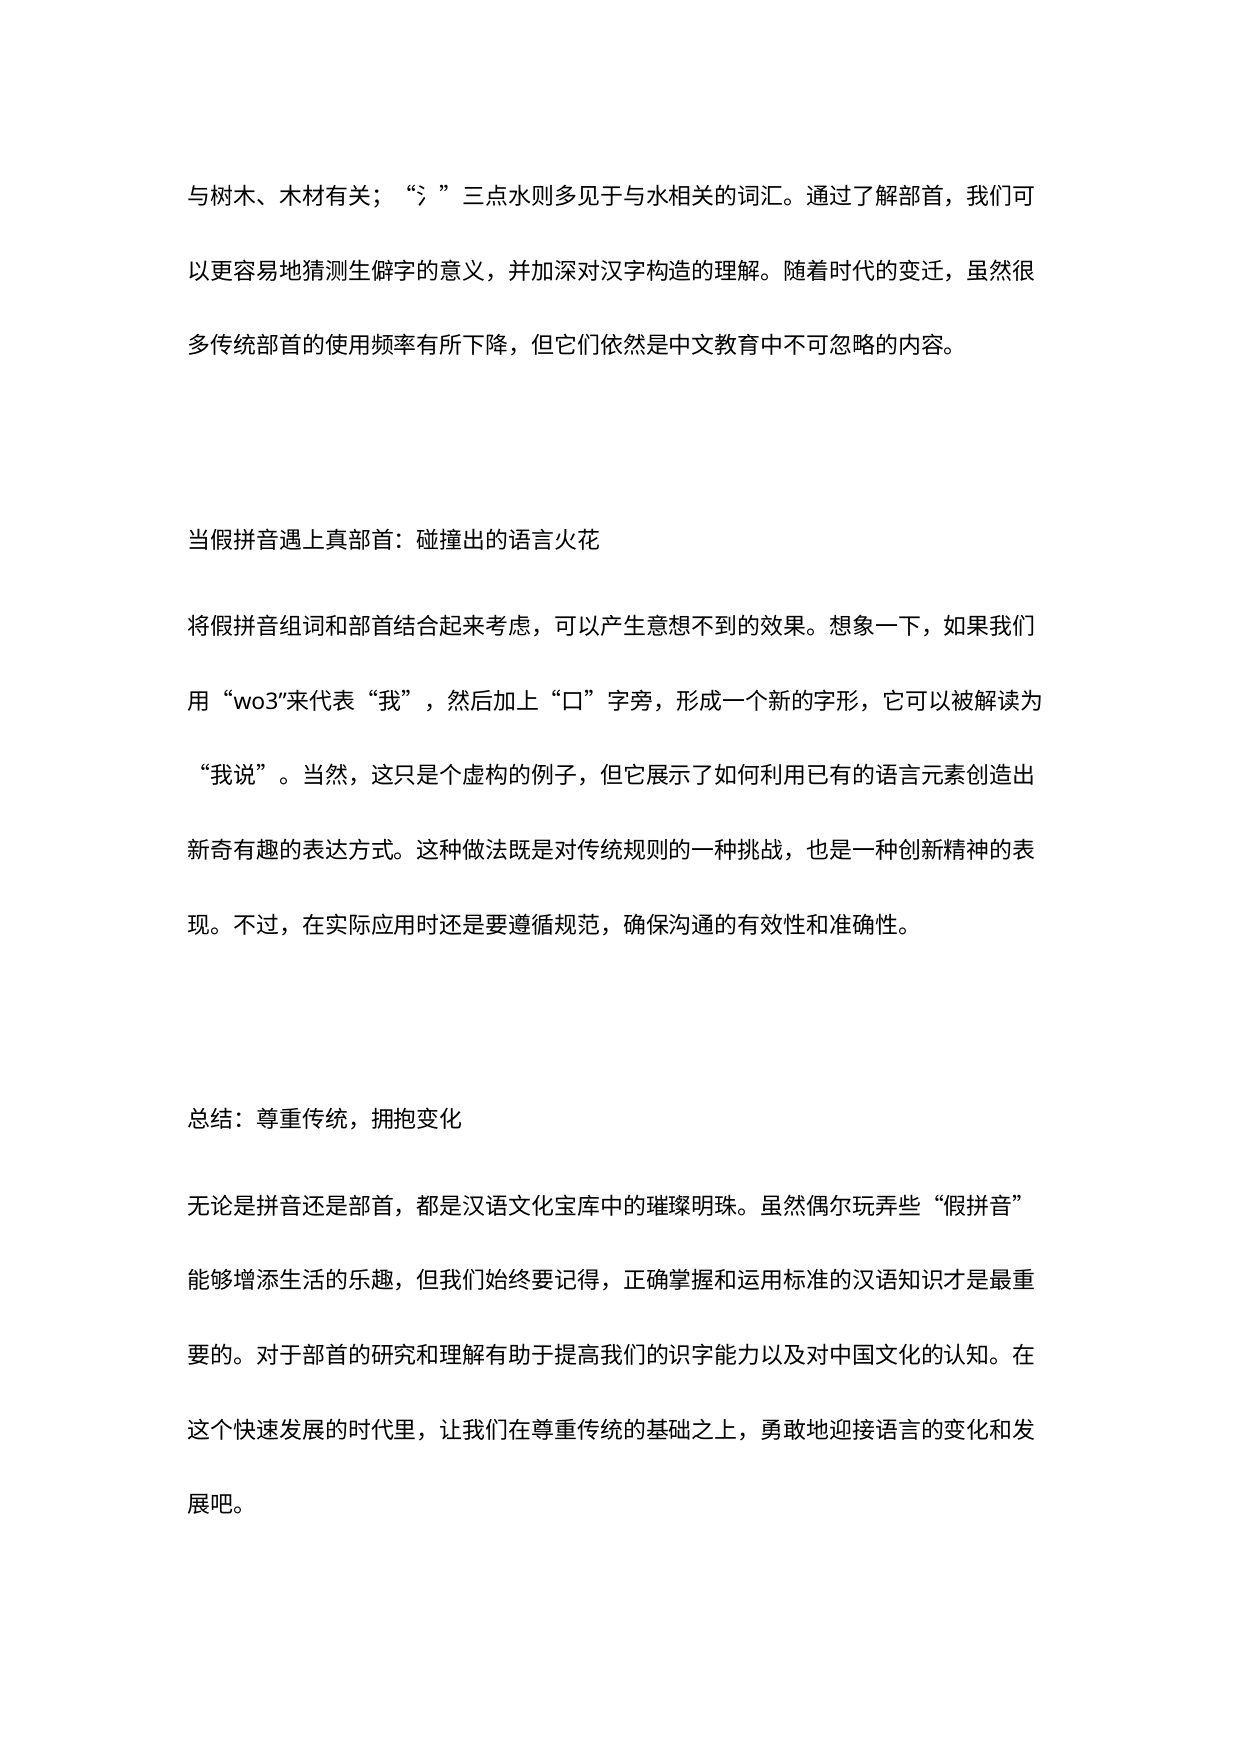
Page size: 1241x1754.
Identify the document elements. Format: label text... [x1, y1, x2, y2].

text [187, 162, 1053, 376]
text 将假拼音组词和部首结合起来考虑，可以产生意想不到的效果。想象一下，如果我们用“wo3”来代表“我”，然后加上“口”字旁，形成一个新的字形，它可以被解读为“我说”。当然，这只是个虚构的例子，但它展示了如何利用已有的语言元素创造出新奇有趣的表达方式。这种做法既是对传统规则的一种挑战，也是一种创新精神的表现。不过，在实际应用时还是要遵循规范，确保沟通的有效性和准确性。 [187, 592, 1053, 956]
text 总结：尊重传统，拥抱变化 [187, 1085, 1053, 1150]
text 无论是拼音还是部首，都是汉语文化宝库中的璀璨明珠。虽然偶尔玩弄些“假拼音”能够增添生活的乐趣，但我们始终要记得，正确掌握和运用标准的汉语知识才是最重要的。对于部首的研究和理解有助于提高我们的识字能力以及对中国文化的认知。在这个快速发展的时代里，让我们在尊重传统的基础之上，勇敢地迎接语言的变化和发展吧。 [187, 1172, 1053, 1536]
text 当假拼音遇上真部首：碰撞出的语言火花 [187, 506, 1053, 571]
